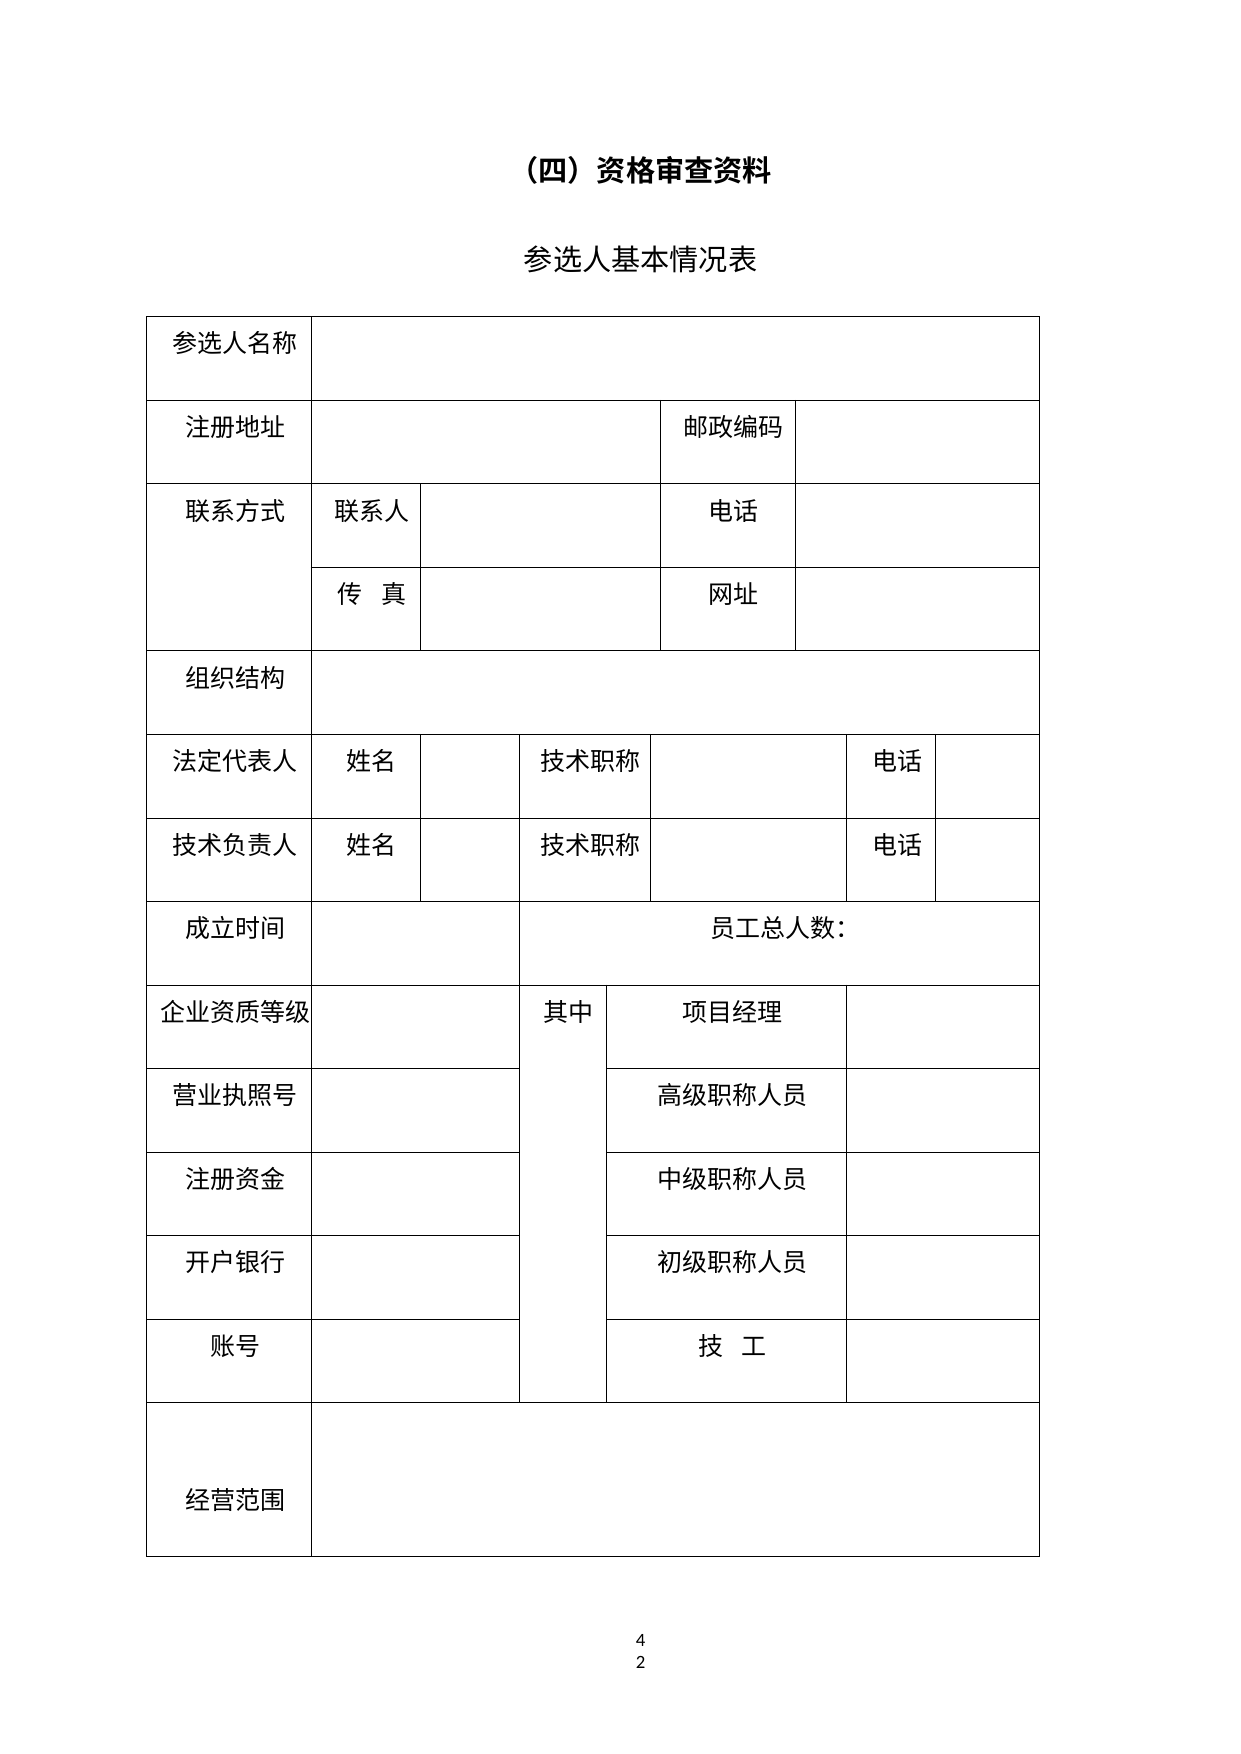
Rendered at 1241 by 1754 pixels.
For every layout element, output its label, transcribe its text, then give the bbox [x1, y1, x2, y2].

table_cell 网址 [661, 568, 795, 650]
table_cell 电话 [847, 735, 935, 817]
table_header [312, 317, 1039, 400]
table_cell [421, 484, 660, 567]
table_cell 账号 [147, 1320, 311, 1402]
text 参选人基本情况表 [148, 236, 1133, 278]
table_cell 姓名 [312, 735, 420, 817]
table_cell 高级职称人员 [607, 1069, 846, 1152]
table_cell [936, 819, 1039, 901]
table_cell 其中 [520, 986, 606, 1402]
text （四）资格审查资料 [148, 148, 1133, 190]
table_cell 技 工 [607, 1320, 846, 1402]
table_cell 电话 [661, 484, 795, 567]
table_cell [312, 401, 660, 483]
table_cell 成立时间 [147, 902, 311, 984]
table_cell [847, 1153, 1039, 1235]
table_cell [847, 986, 1039, 1068]
table_cell 组织结构 [147, 651, 311, 734]
table_header 参选人名称 [147, 317, 311, 400]
table_cell 中级职称人员 [607, 1153, 846, 1235]
table_cell [651, 735, 846, 817]
table_cell 电话 [847, 819, 935, 901]
table_cell 员工总人数： [520, 902, 1039, 984]
table_cell 注册地址 [147, 401, 311, 483]
table_cell 初级职称人员 [607, 1236, 846, 1319]
table_cell [312, 651, 1039, 734]
table_cell [312, 986, 519, 1068]
table_cell 开户银行 [147, 1236, 311, 1319]
table_cell [936, 735, 1039, 817]
table_cell 项目经理 [607, 986, 846, 1068]
table_cell 技术负责人 [147, 819, 311, 901]
table_cell [421, 819, 519, 901]
table_cell [312, 1403, 1039, 1556]
table_cell [796, 568, 1039, 650]
table_cell 技术职称 [520, 735, 650, 817]
table_cell 法定代表人 [147, 735, 311, 817]
table_cell [312, 1236, 519, 1319]
table_cell 联系方式 [147, 484, 311, 650]
table_cell [421, 735, 519, 817]
table_cell [312, 1320, 519, 1402]
table_cell [651, 819, 846, 901]
table_cell [796, 484, 1039, 567]
table_cell 注册资金 [147, 1153, 311, 1235]
table_cell 企业资质等级 [147, 986, 311, 1068]
table_cell 传 真 [312, 568, 420, 650]
table_cell [796, 401, 1039, 483]
table_cell [421, 568, 660, 650]
table_cell [847, 1320, 1039, 1402]
table_cell 联系人 [312, 484, 420, 567]
table_cell [312, 1153, 519, 1235]
table_cell 营业执照号 [147, 1069, 311, 1152]
table_cell [312, 1069, 519, 1152]
table_cell [847, 1069, 1039, 1152]
table_cell 姓名 [312, 819, 420, 901]
table_cell [847, 1236, 1039, 1319]
table_cell 经营范围 [147, 1403, 311, 1556]
table_cell 技术职称 [520, 819, 650, 901]
table_cell [312, 902, 519, 984]
table_cell 邮政编码 [661, 401, 795, 483]
